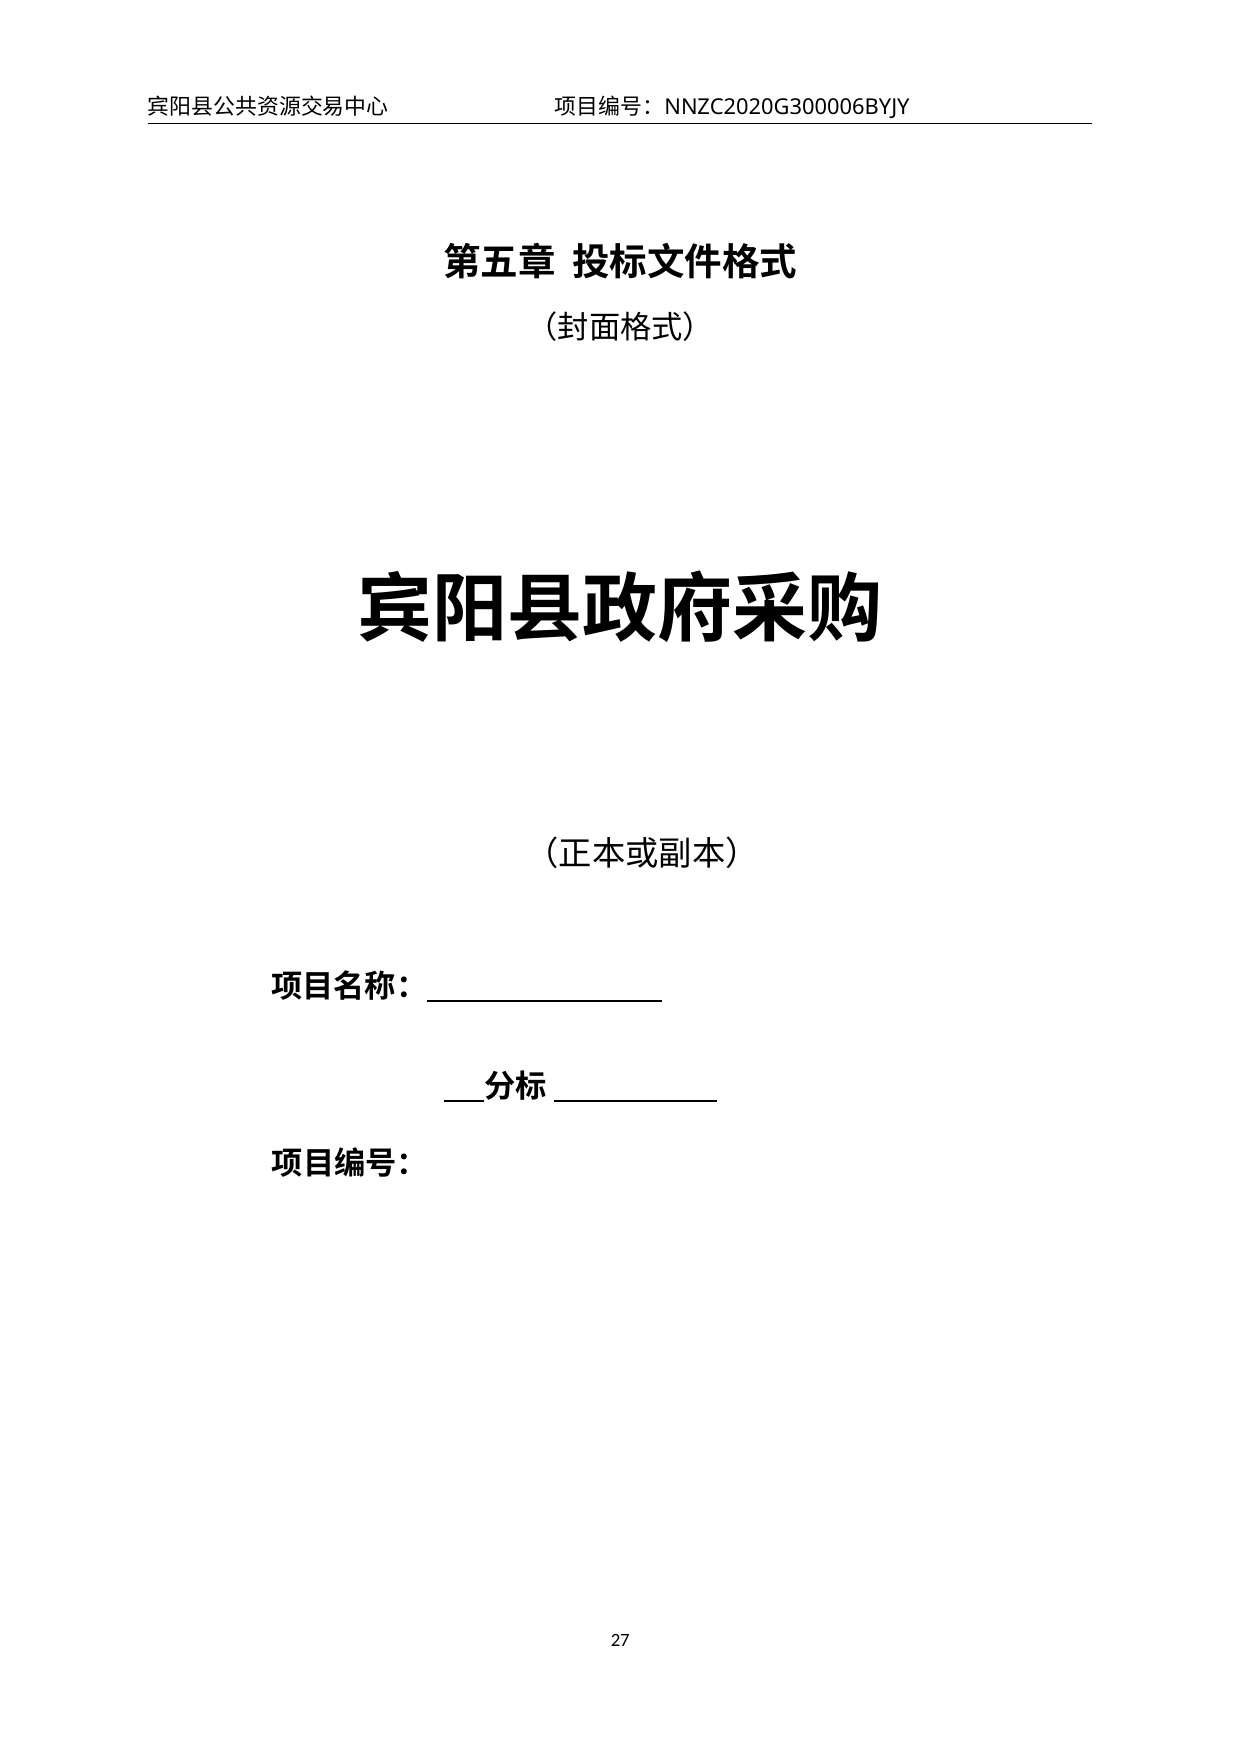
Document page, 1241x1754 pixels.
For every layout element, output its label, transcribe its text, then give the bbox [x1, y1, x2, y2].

text （正本或副本） [148, 818, 1092, 883]
text 第五章 投标文件格式 [148, 227, 1092, 292]
text 宾阳县政府采购 [148, 538, 1092, 668]
text 项目名称： [148, 957, 1092, 1007]
text 项目编号： [148, 1134, 1092, 1184]
text 分标 [148, 1057, 1092, 1107]
text （封面格式） [148, 292, 1092, 357]
